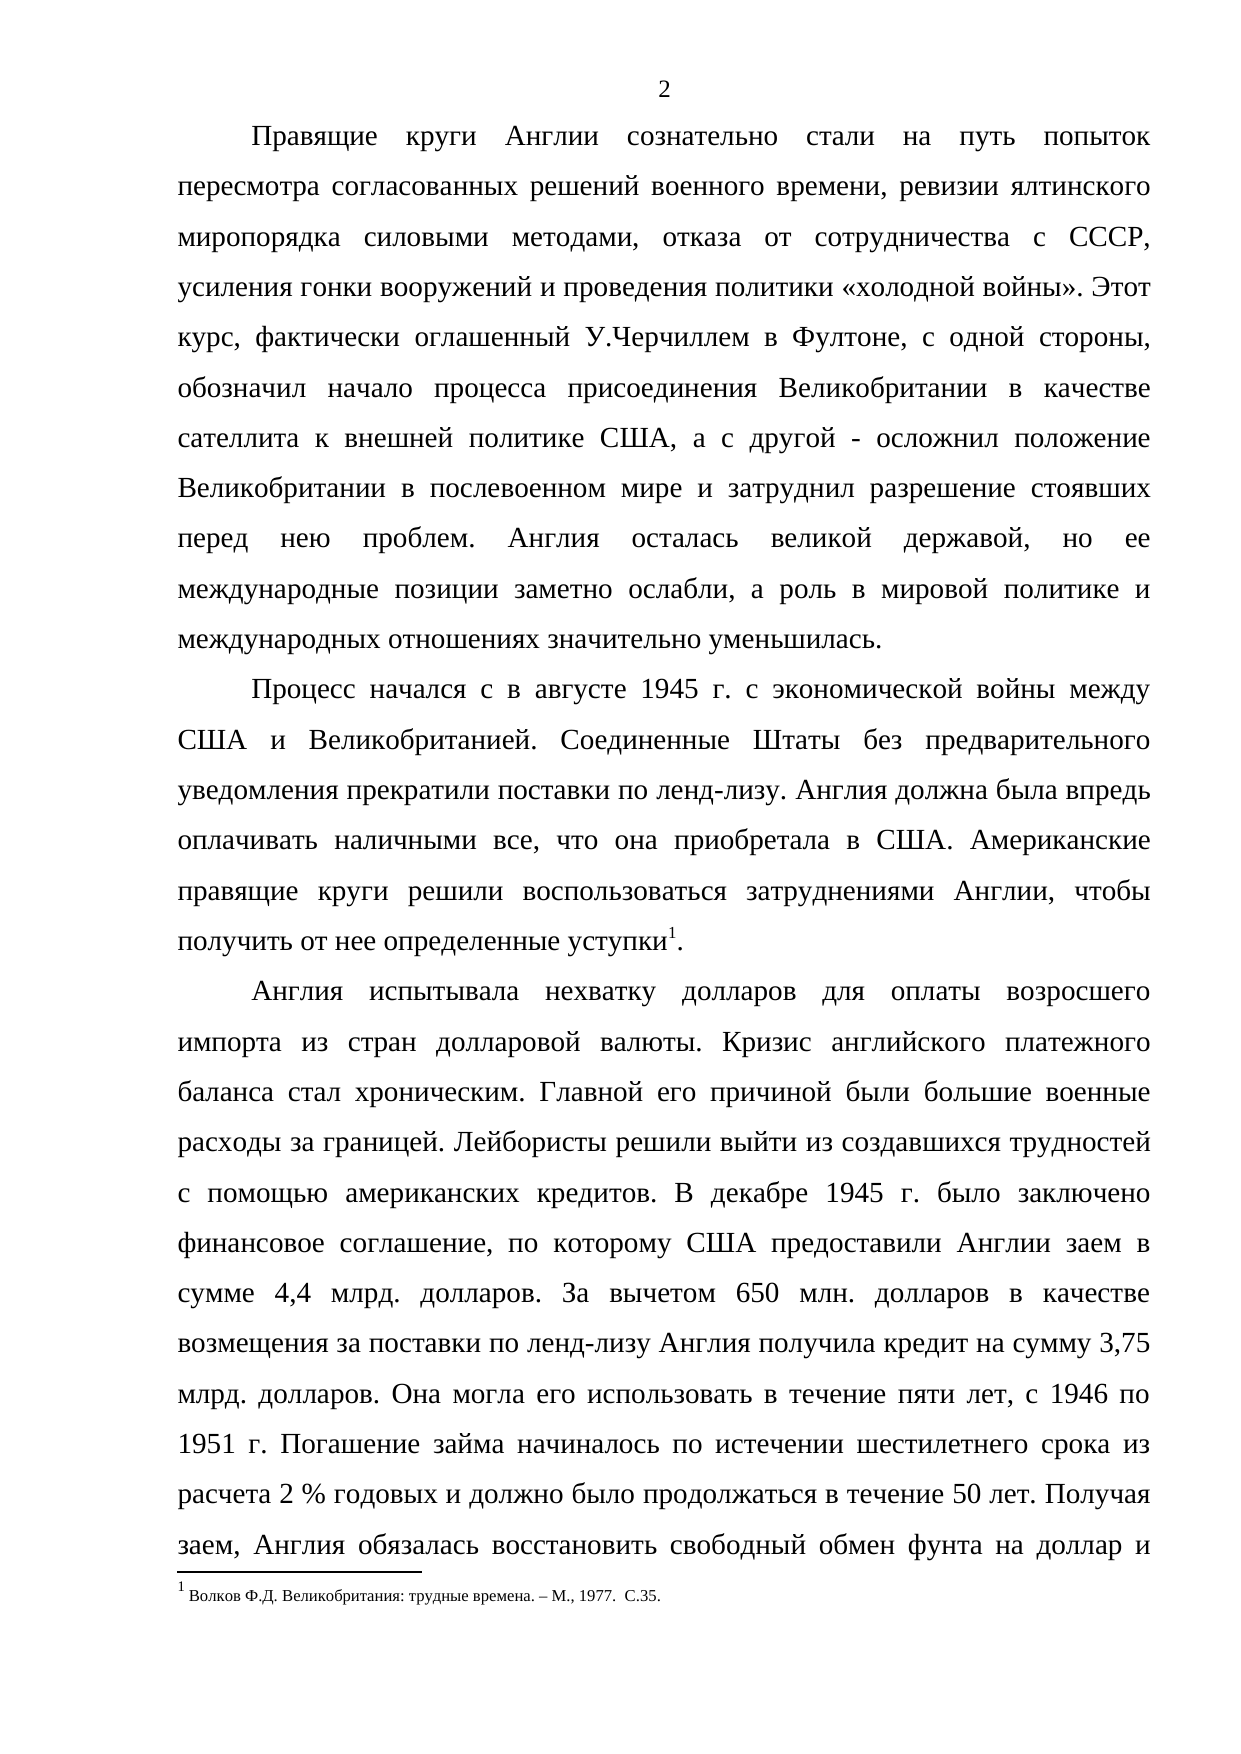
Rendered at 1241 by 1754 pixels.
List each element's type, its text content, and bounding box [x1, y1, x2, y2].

text Процесс начался с в августе . с экономической войны между США и Великобританией. Соединенные Штаты без предварительного уведомления прекратили поставки по ленд-лизу. Англия должна была впредь оплачивать наличными все, что она приобретала в США. Американские правящие круги решили воспользоваться затруднениями Англии, чтобы получить от нее определенные уступки. [177, 672, 1152, 957]
text Правящие круги Англии сознательно стали на путь попыток пересмотра согласованных решений военного времени, ревизии ялтинского миропорядка силовыми методами, отказа от сотрудничества с СССР, усиления гонки вооружений и проведения политики «холодной войны». Этот курс, фактически оглашенный У.Черчиллем в Фултоне, с одной стороны, обозначил начало процесса присоединения Великобритании в качестве сателлита к внешней политике США, а с другой - осложнил положение Великобритании в послевоенном мире и затруднил разрешение стоявших перед нею проблем. Англия осталась великой державой, но ее международные позиции заметно ослабли, а роль в мировой политике и международных отношениях значительно уменьшилась. [177, 118, 1152, 655]
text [177, 973, 1152, 1560]
